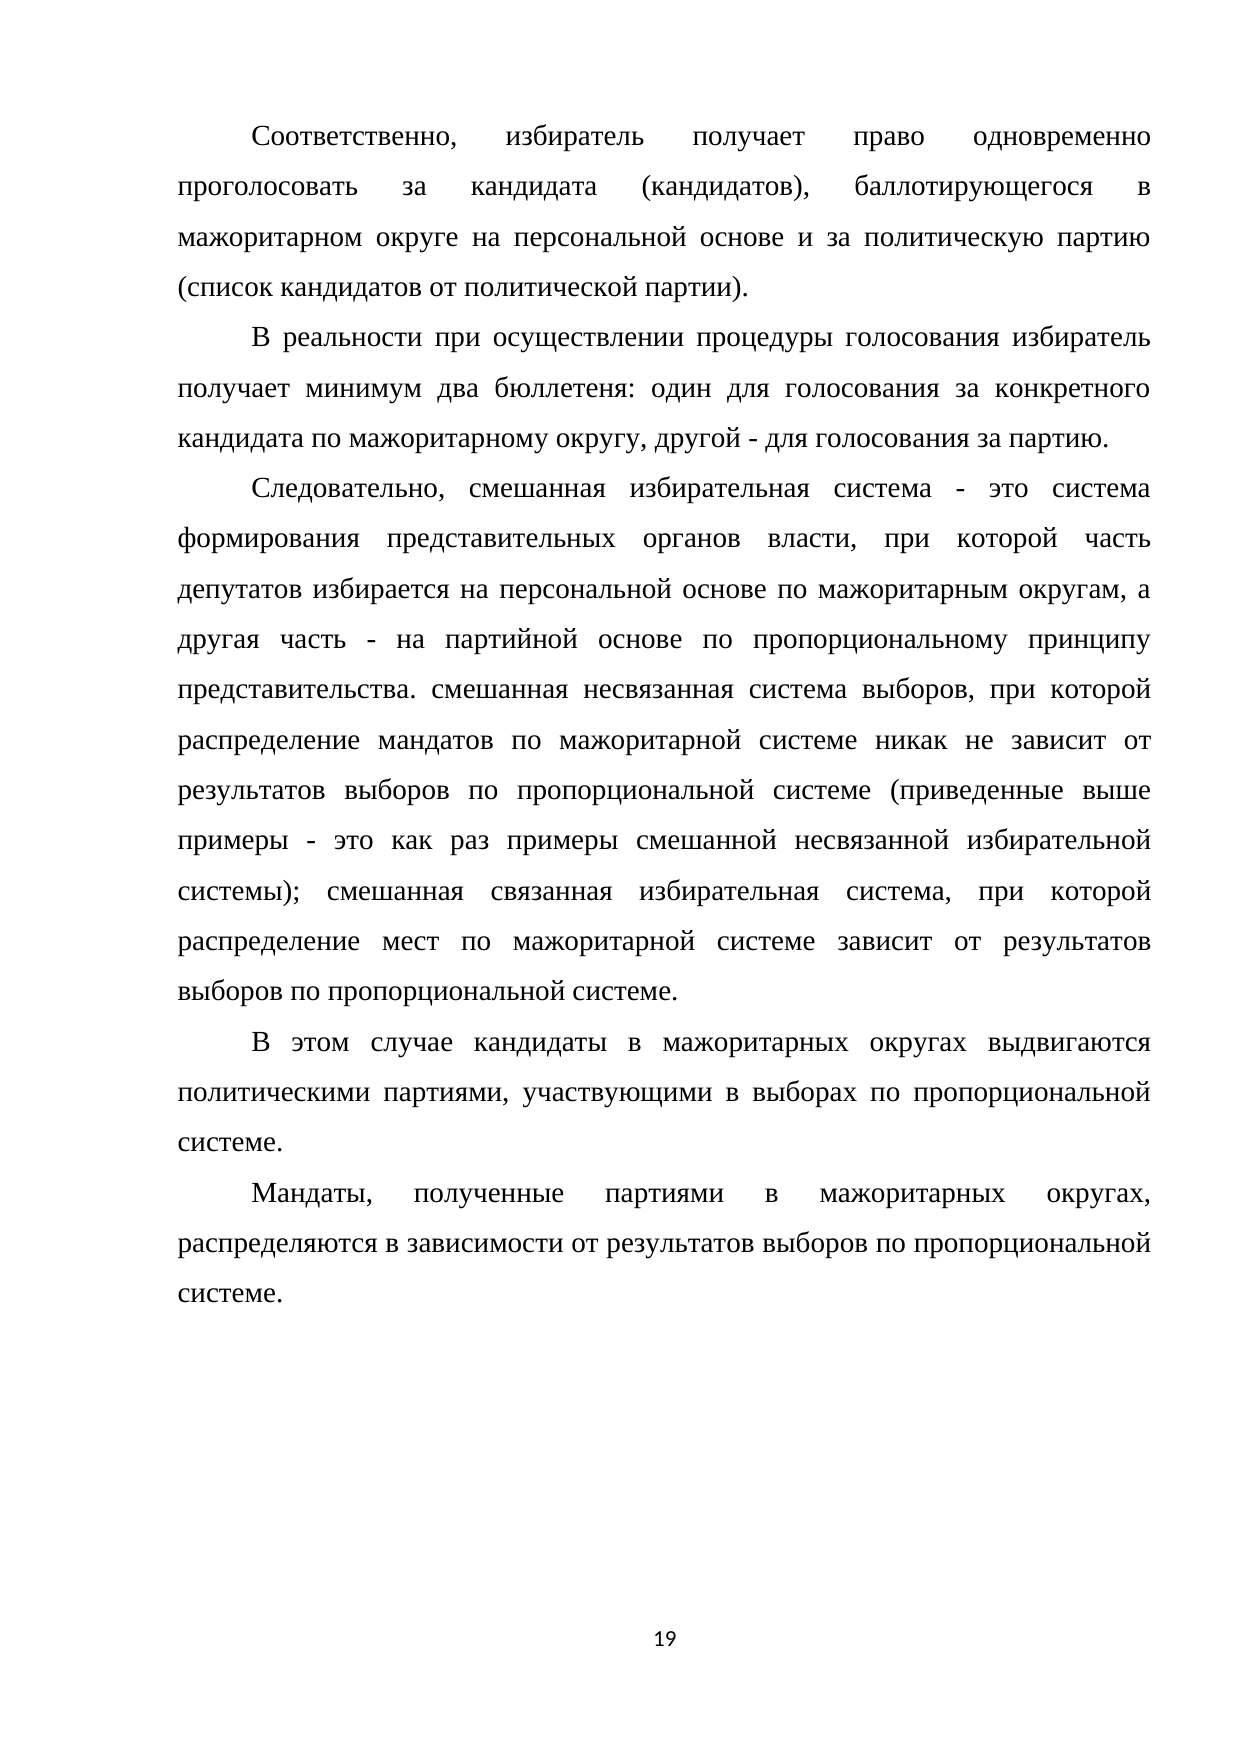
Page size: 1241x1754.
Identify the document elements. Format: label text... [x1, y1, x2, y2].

text Мандаты, полученные партиями в мажоритарных округах, распределяются в зависимости от результатов выборов по пропорциональной системе. [177, 1175, 1152, 1309]
text В этом случае кандидаты в мажоритарных округах выдвигаются политическими партиями, участвующими в выборах по пропорциональной системе. [177, 1024, 1152, 1158]
text В реальности при осуществлении процедуры голосования избиратель получает минимум два бюллетеня: один для голосования за конкретного кандидата по мажоритарному округу, другой - для голосования за партию. [177, 319, 1152, 453]
text Следовательно, смешанная избирательная система - это система формирования представительных органов власти, при которой часть депутатов избирается на персональной основе по мажоритарным округам, а другая часть - на партийной основе по пропорциональному принципу представительства. смешанная несвязанная система выборов, при которой распределение мандатов по мажоритарной системе никак не зависит от результатов выборов по пропорциональной системе (приведенные выше примеры - это как раз примеры смешанной несвязанной избирательной системы); смешанная связанная избирательная система, при которой распределение мест по мажоритарной системе зависит от результатов выборов по пропорциональной системе. [177, 470, 1152, 1007]
text Соответственно, избиратель получает право одновременно проголосовать за кандидата (кандидатов), баллотирующегося в мажоритарном округе на персональной основе и за политическую партию (список кандидатов от политической партии). [177, 118, 1152, 303]
